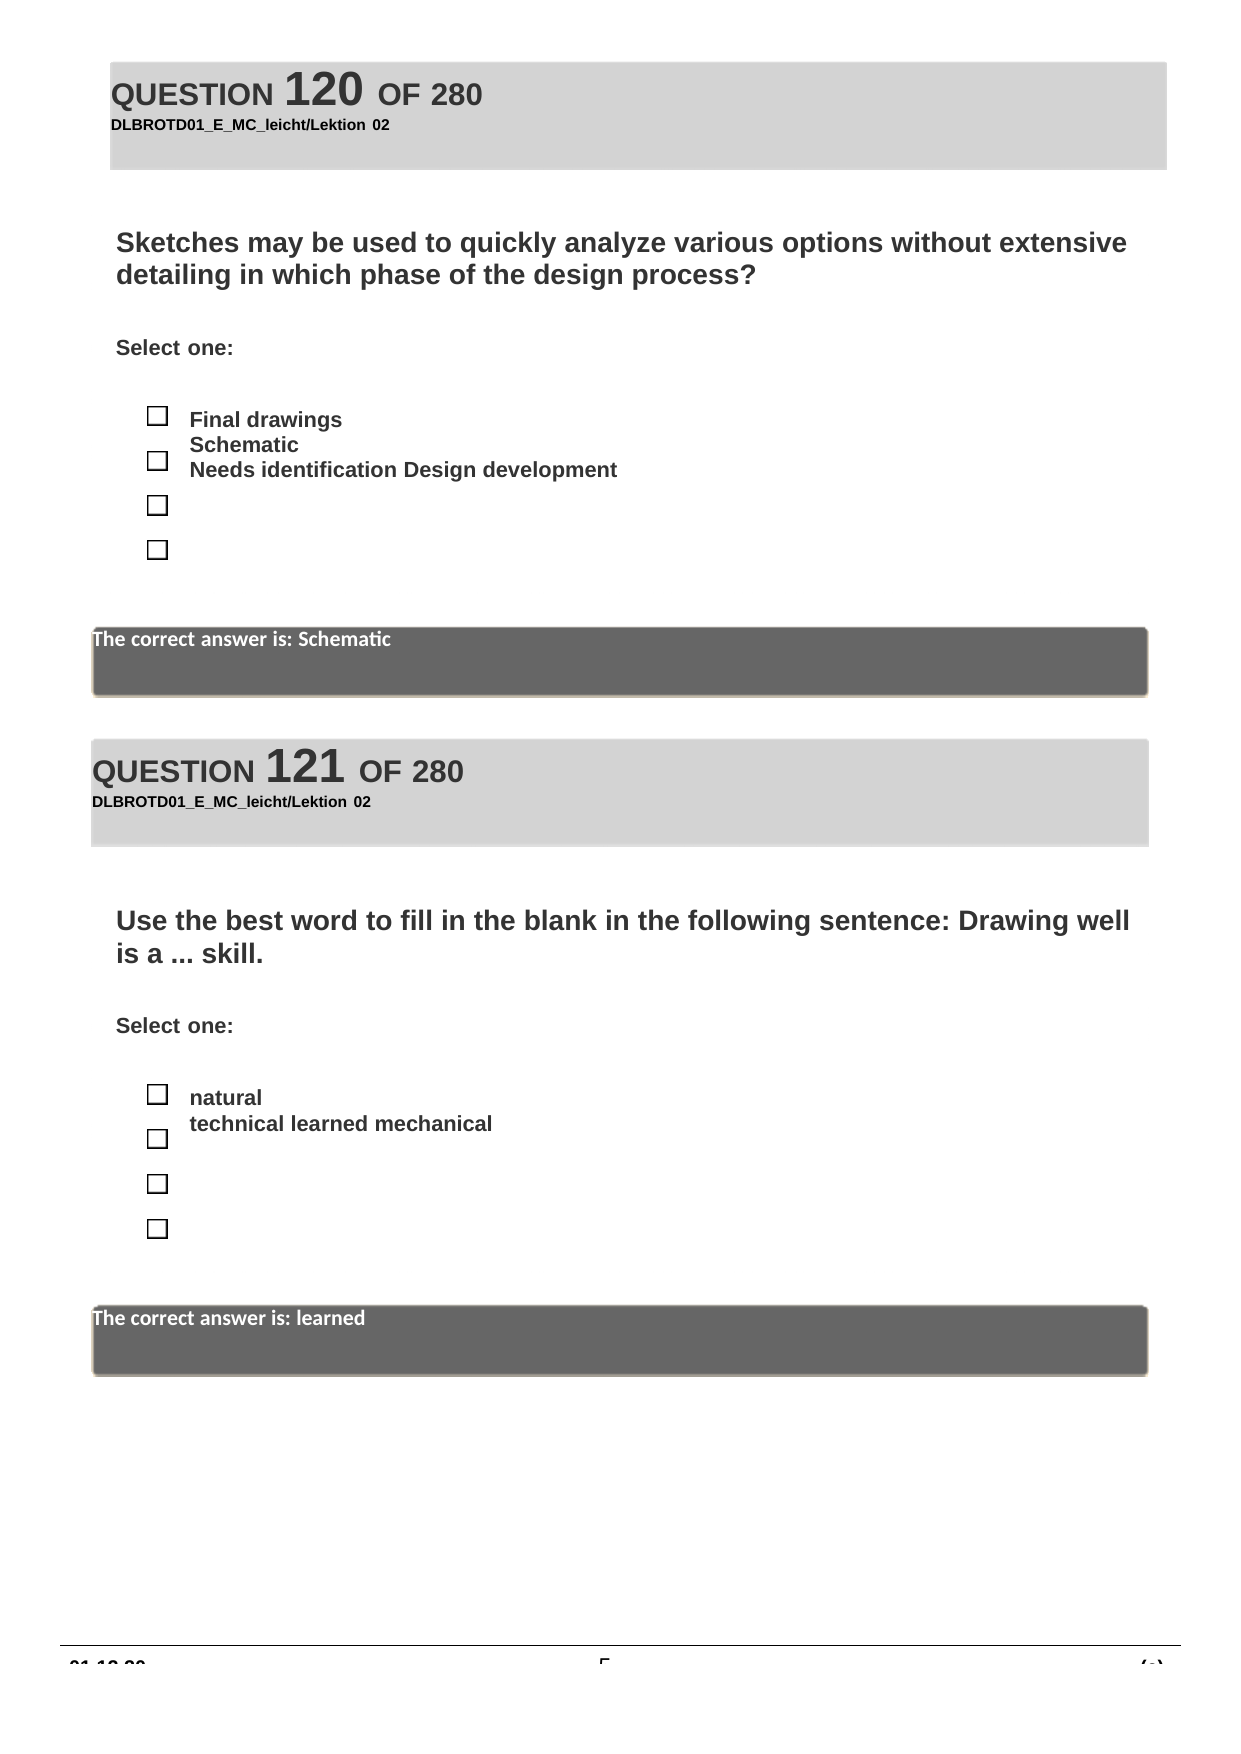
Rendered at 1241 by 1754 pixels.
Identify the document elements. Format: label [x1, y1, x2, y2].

picture [91, 737, 1149, 847]
picture [91, 625, 1149, 698]
picture [91, 1303, 1149, 1377]
picture [110, 60, 1167, 170]
picture [91, 886, 1149, 1273]
picture [91, 207, 1149, 594]
